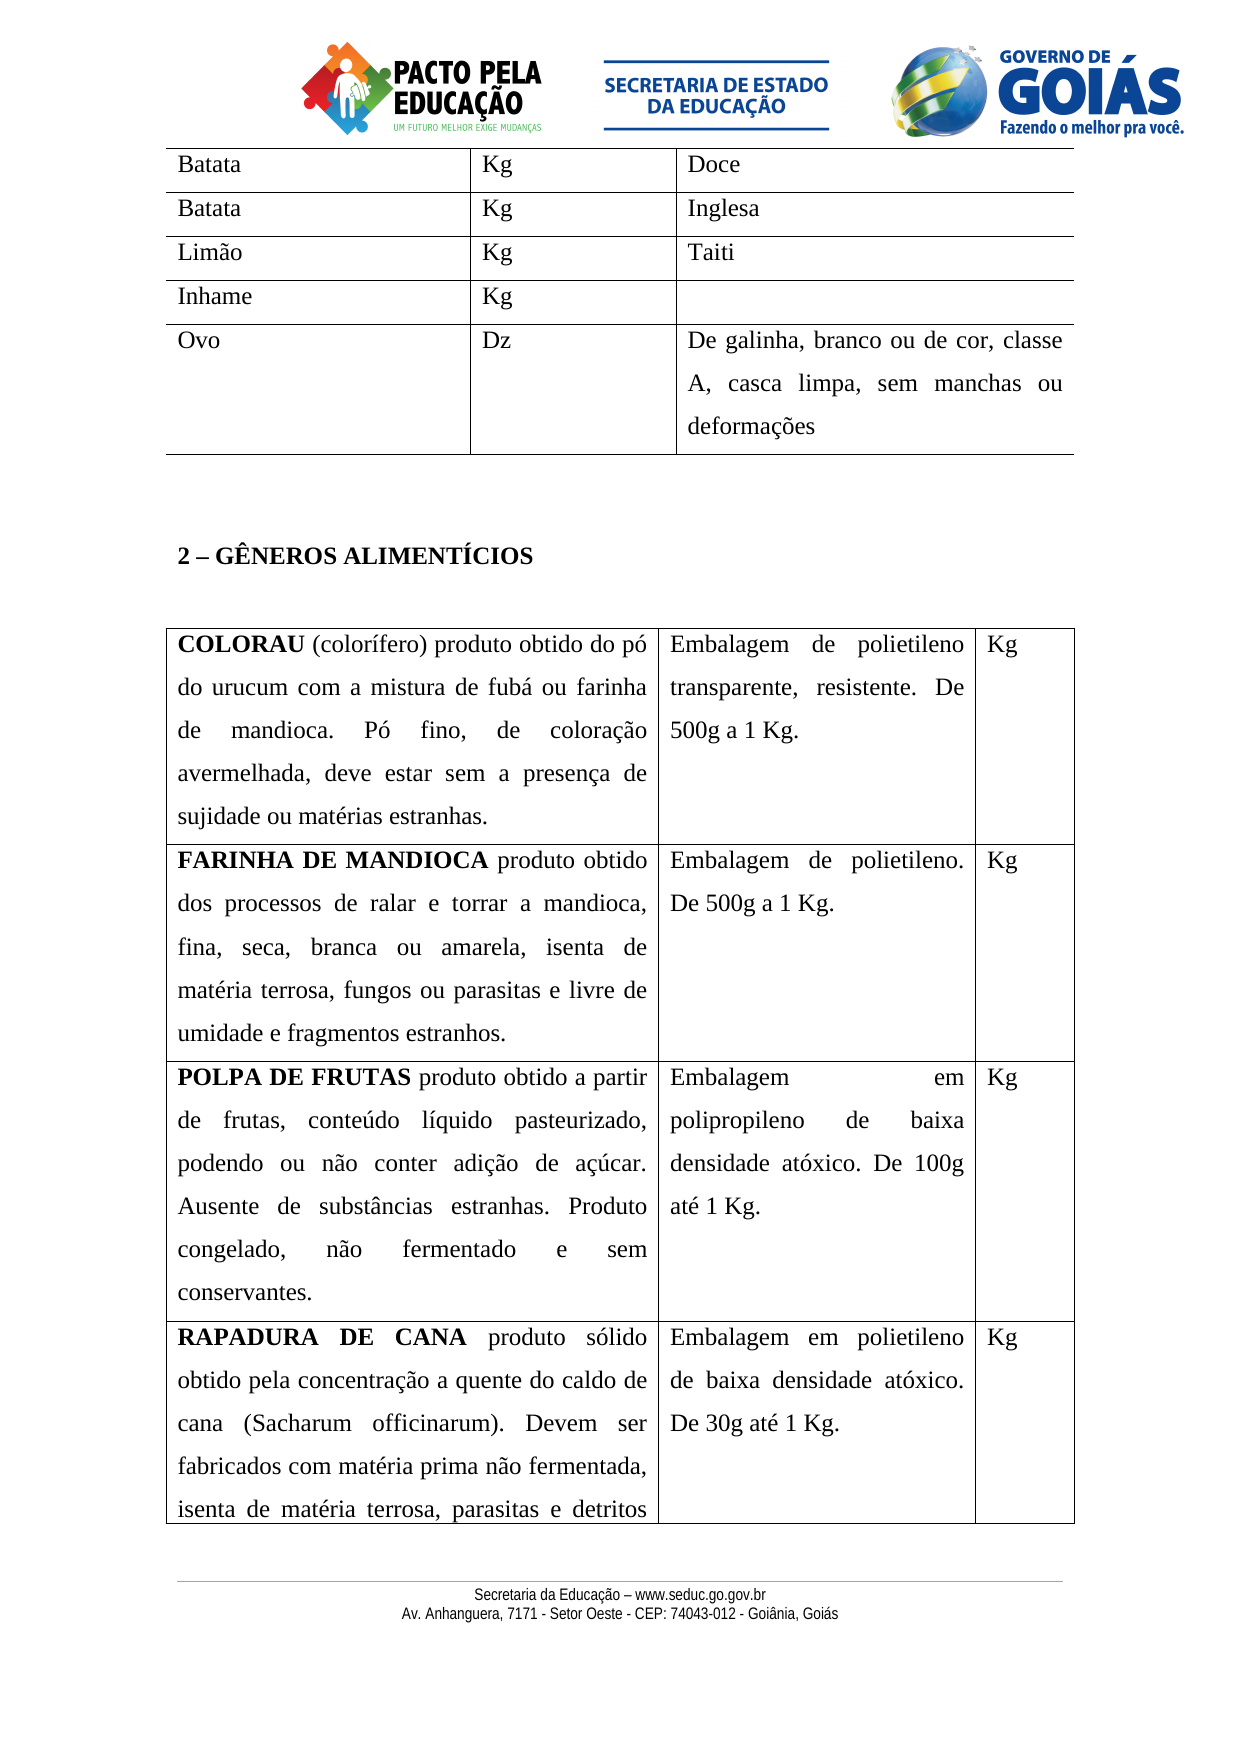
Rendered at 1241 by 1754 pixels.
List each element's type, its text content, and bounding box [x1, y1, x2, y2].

table_cell Inglesa [677, 193, 1074, 236]
table_cell Dz [471, 325, 676, 454]
table_cell Kg [471, 237, 676, 280]
table_cell Batata [166, 149, 470, 192]
table_cell Embalagem em polipropileno de baixa densidade atóxico. De 100g até . [659, 1062, 975, 1321]
table_cell POLPA DE FRUTAS produto obtido a partir de frutas, conteúdo líquido pasteurizado, podendo ou não conter adição de açúcar. Ausente de substâncias estranhas. Produto congelado, não fermentado e sem conservantes. [167, 1062, 658, 1321]
picture [292, 37, 1191, 146]
table_cell De galinha, branco ou de cor, classe A, casca limpa, sem manchas ou deformações [677, 325, 1074, 454]
table_header Kg [976, 629, 1074, 844]
table_cell Kg [471, 193, 676, 236]
table_header COLORAU (colorífero) produto obtido do pó do urucum com a mistura de fubá ou farinha de mandioca. Pó fino, de coloração avermelhada, deve estar sem a presença de sujidade ou matérias estranhas. [167, 629, 658, 844]
table_cell Embalagem em polietileno de baixa densidade atóxico. De 30g até . [659, 1322, 975, 1523]
table_cell [677, 281, 1074, 324]
table_cell Limão [166, 237, 470, 280]
table_cell Kg [471, 281, 676, 324]
text 2 – GÊNEROS ALIMENTÍCIOS [177, 541, 1063, 570]
table_cell Inhame [166, 281, 470, 324]
table_cell Kg [976, 1322, 1074, 1523]
table_cell Embalagem de polietileno. De 500g a . [659, 845, 975, 1061]
table_cell Kg [471, 149, 676, 192]
table_cell Ovo [166, 325, 470, 454]
table_cell Batata [166, 193, 470, 236]
table_header Embalagem de polietileno transparente, resistente. De 500g a . [659, 629, 975, 844]
table_cell Kg [976, 845, 1074, 1061]
table_cell Doce [677, 149, 1074, 192]
table_cell FARINHA DE MANDIOCA produto obtido dos processos de ralar e torrar a mandioca, fina, seca, branca ou amarela, isenta de matéria terrosa, fungos ou parasitas e livre de umidade e fragmentos estranhos. [167, 845, 658, 1061]
table_cell Taiti [677, 237, 1074, 280]
table_cell Kg [976, 1062, 1074, 1321]
